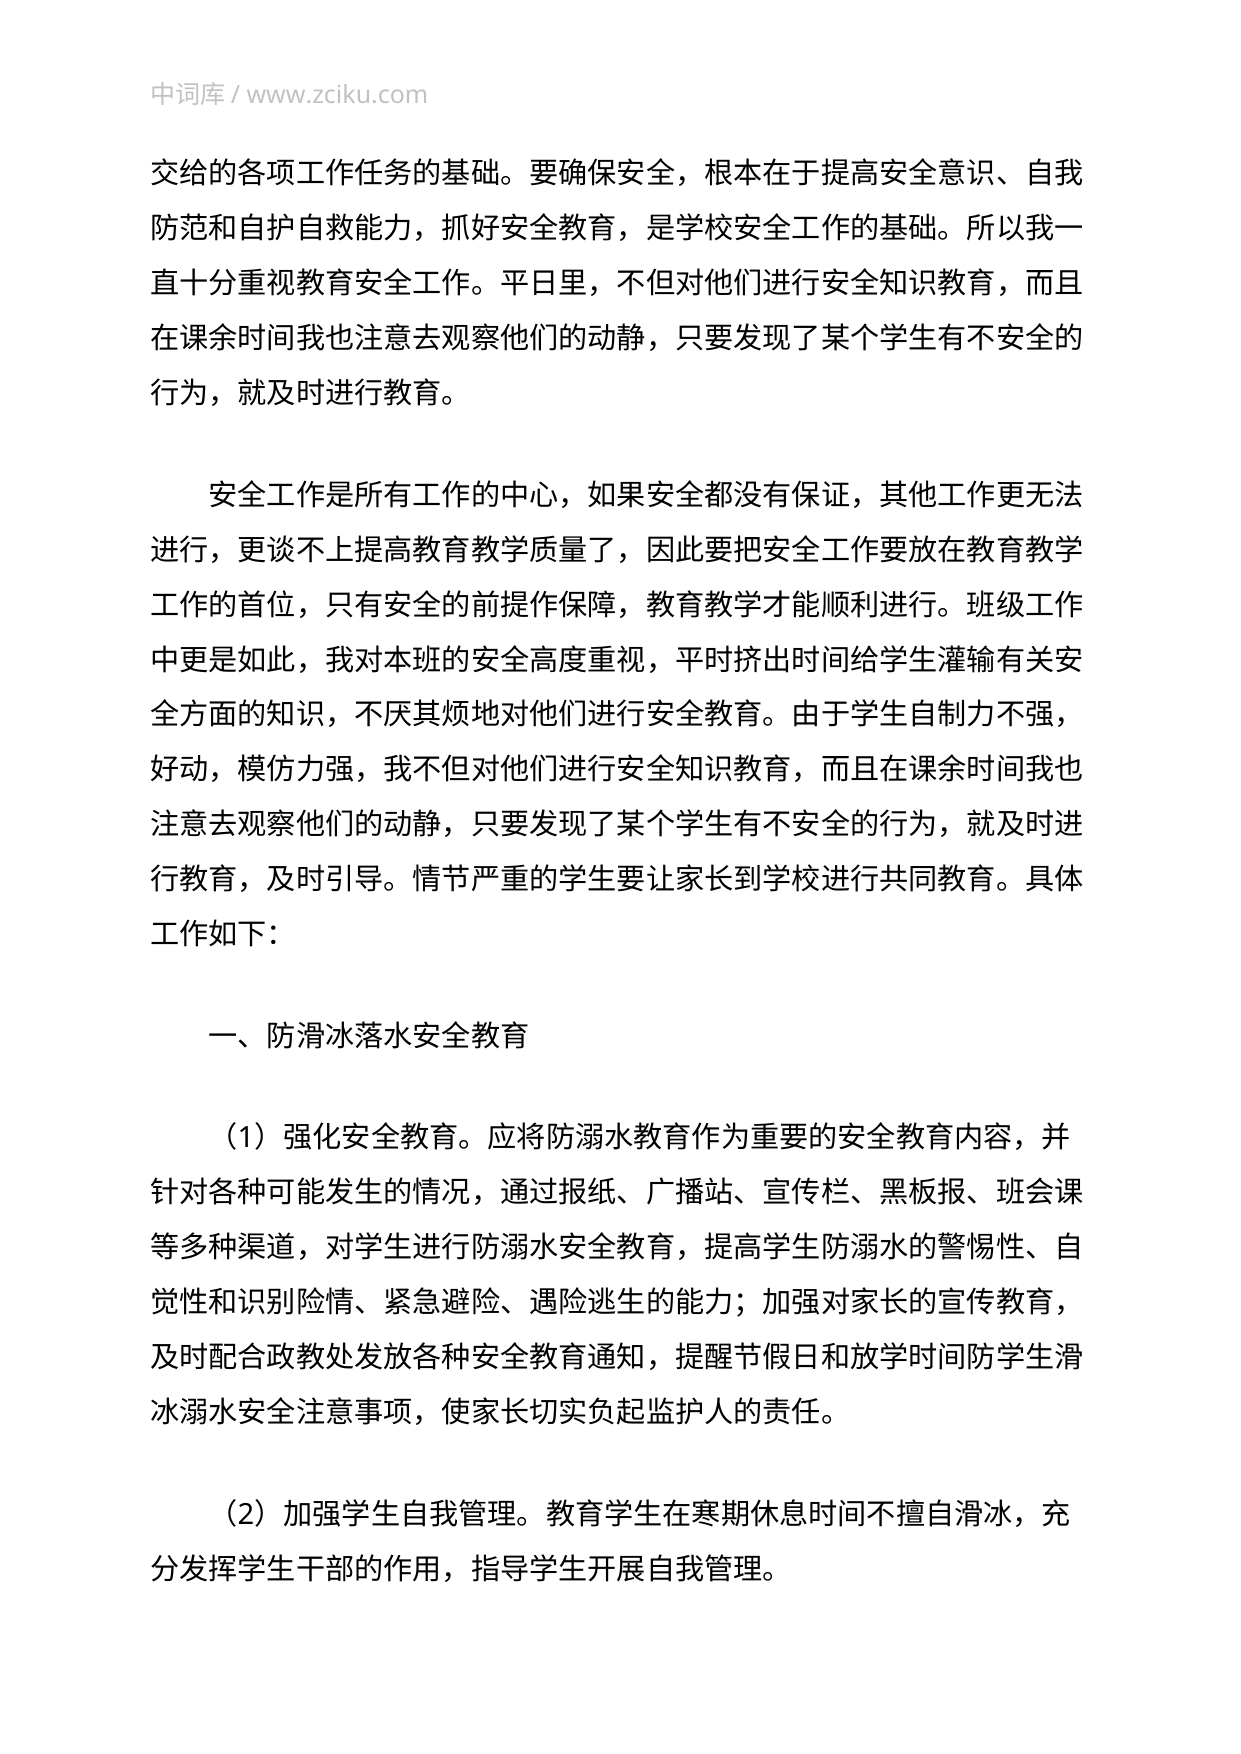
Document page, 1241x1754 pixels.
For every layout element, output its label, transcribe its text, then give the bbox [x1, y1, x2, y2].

text （1）强化安全教育。应将防溺水教育作为重要的安全教育内容，并针对各种可能发生的情况，通过报纸、广播站、宣传栏、黑板报、班会课等多种渠道，对学生进行防溺水安全教育，提高学生防溺水的警惕性、自觉性和识别险情、紧急避险、遇险逃生的能力；加强对家长的宣传教育，及时配合政教处发放各种安全教育通知，提醒节假日和放学时间防学生滑冰溺水安全注意事项，使家长切实负起监护人的责任。 [150, 1114, 1090, 1431]
text 一、防滑冰落水安全教育 [150, 1012, 1090, 1054]
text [150, 150, 1090, 412]
text （2）加强学生自我管理。教育学生在寒期休息时间不擅自滑冰，充分发挥学生干部的作用，指导学生开展自我管理。 [150, 1490, 1090, 1588]
text 安全工作是所有工作的中心，如果安全都没有保证，其他工作更无法进行，更谈不上提高教育教学质量了，因此要把安全工作要放在教育教学工作的首位，只有安全的前提作保障，教育教学才能顺利进行。班级工作中更是如此，我对本班的安全高度重视，平时挤出时间给学生灌输有关安全方面的知识，不厌其烦地对他们进行安全教育。由于学生自制力不强，好动，模仿力强，我不但对他们进行安全知识教育，而且在课余时间我也注意去观察他们的动静，只要发现了某个学生有不安全的行为，就及时进行教育，及时引导。情节严重的学生要让家长到学校进行共同教育。具体工作如下： [150, 471, 1090, 953]
